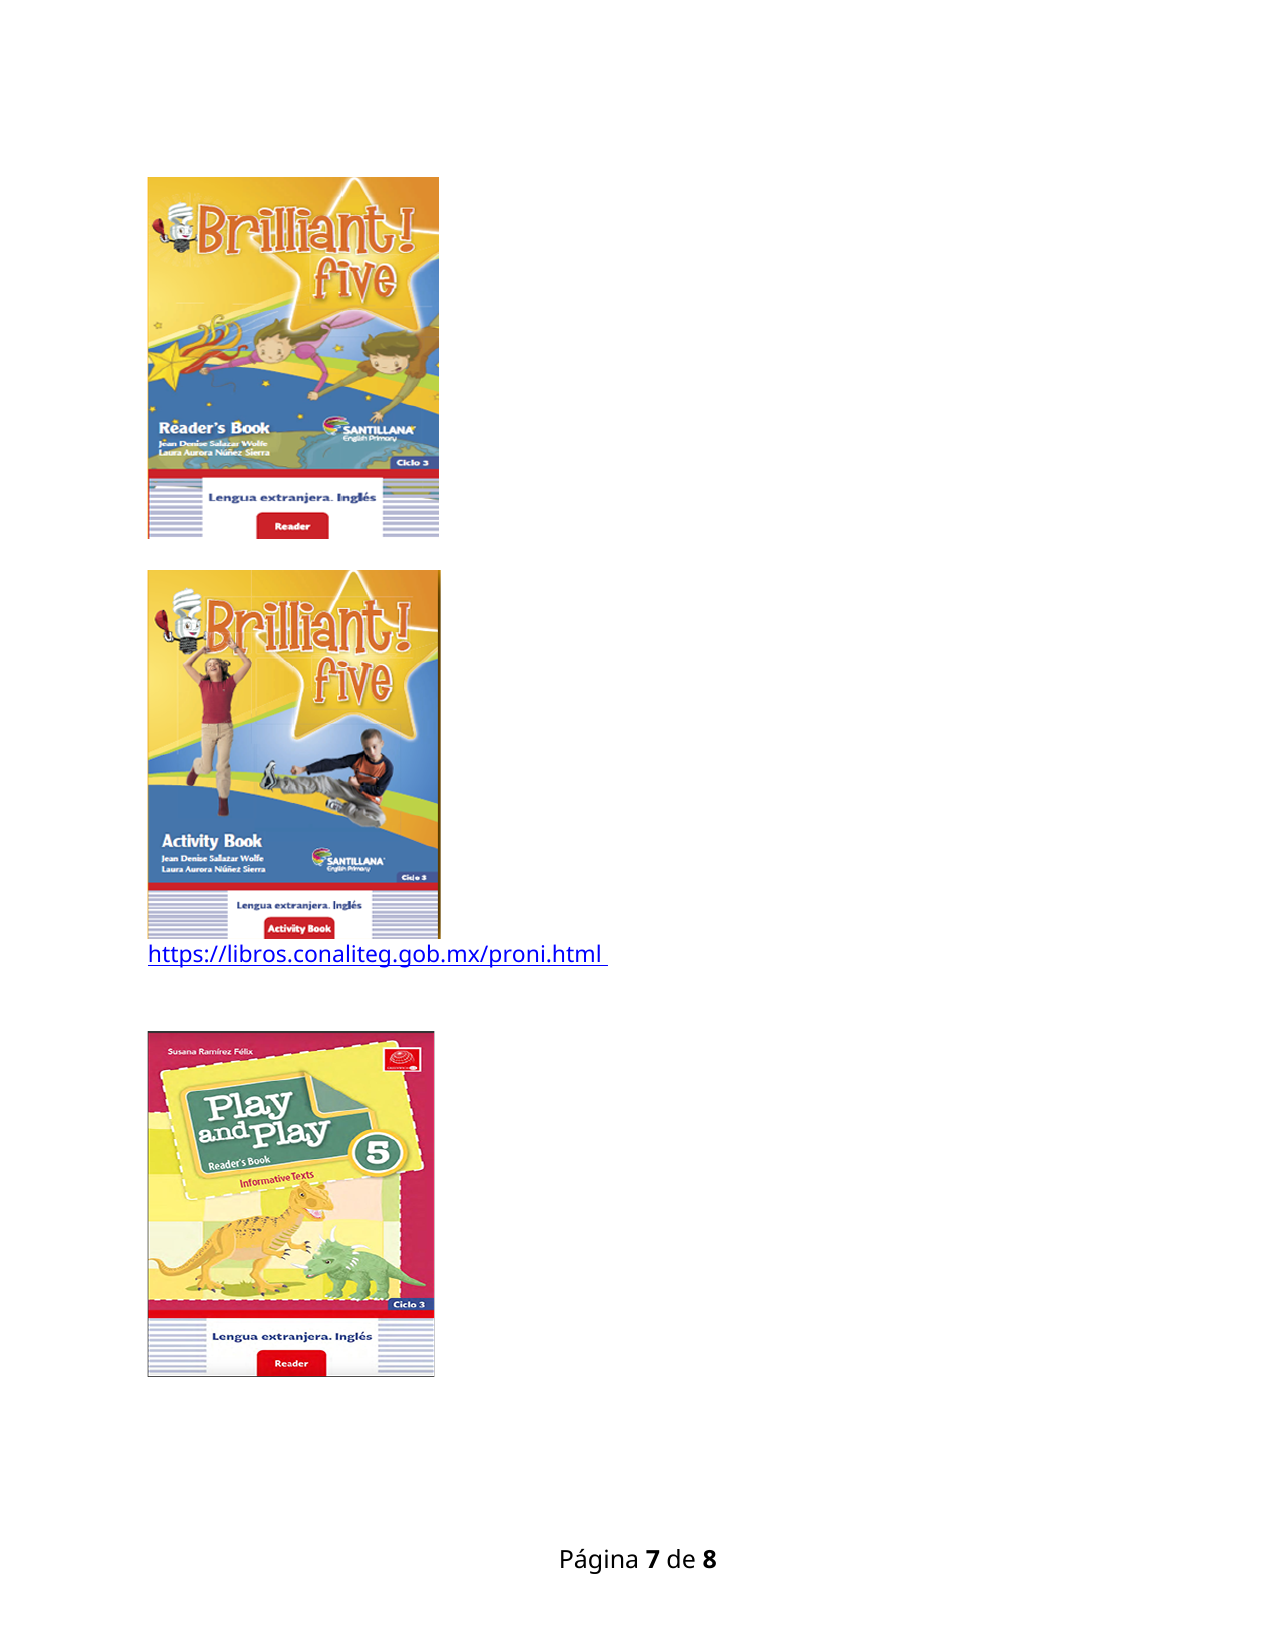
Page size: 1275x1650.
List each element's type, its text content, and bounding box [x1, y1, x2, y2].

text https://libros.conaliteg.gob.mx/proni.html [148, 938, 1127, 969]
picture [147, 1031, 435, 1377]
picture [147, 570, 441, 939]
picture [147, 177, 439, 539]
